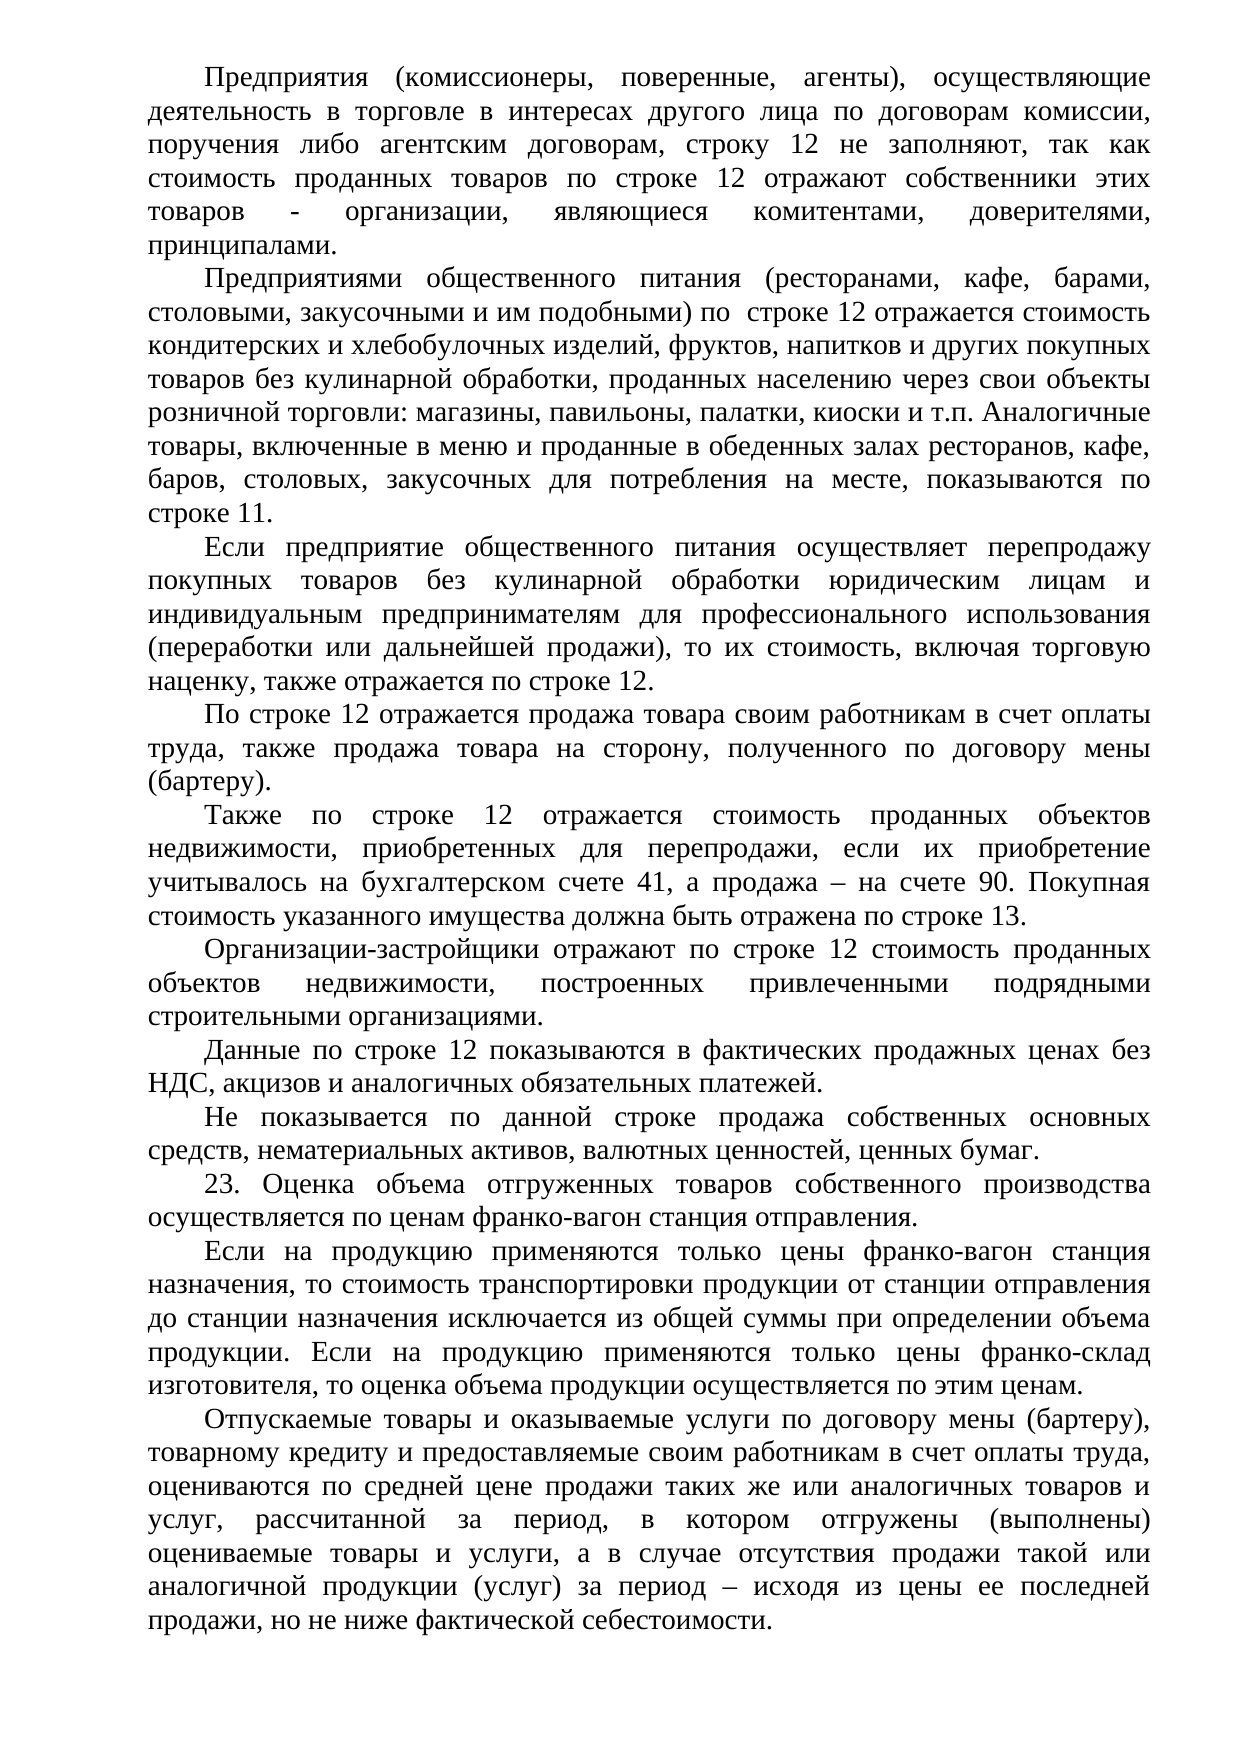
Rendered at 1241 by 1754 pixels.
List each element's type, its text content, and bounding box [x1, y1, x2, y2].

text Не показывается по данной строке продажа собственных основных средств, нематериальных активов, валютных ценностей, ценных бумаг. [148, 1099, 1152, 1166]
text 23. Оценка объема отгруженных товаров собственного производства осуществляется по ценам франко-вагон станция отправления. [148, 1166, 1152, 1233]
text Организации-застройщики отражают по строке 12 стоимость проданных объектов недвижимости, построенных привлеченными подрядными строительными организациями. [148, 931, 1152, 1032]
text Предприятия (комиссионеры, поверенные, агенты), осуществляющие деятельность в торговле в интересах другого лица по договорам комиссии, поручения либо агентским договорам, строку 12 не заполняют, так как стоимость проданных товаров по строке 12 отражают собственники этих товаров - организации, являющиеся комитентами, доверителями, принципалами. [148, 59, 1152, 260]
text Предприятиями общественного питания (ресторанами, кафе, барами, столовыми, закусочными и им подобными) по строке 12 отражается стоимость кондитерских и хлебобулочных изделий, фруктов, напитков и других покупных товаров без кулинарной обработки, проданных населению через свои объекты розничной торговли: магазины, павильоны, палатки, киоски и т.п. Аналогичные товары, включенные в меню и проданные в обеденных залах ресторанов, кафе, баров, столовых, закусочных для потребления на месте, показываются по строке 11. [148, 260, 1152, 529]
text Если на продукцию применяются только цены франко-вагон станция назначения, то стоимость транспортировки продукции от станции отправления до станции назначения исключается из общей суммы при определении объема продукции. Если на продукцию применяются только цены франко-склад изготовителя, то оценка объема продукции осуществляется по этим ценам. [148, 1233, 1152, 1401]
text По строке 12 отражается продажа товара своим работникам в счет оплаты труда, также продажа товара на сторону, полученного по договору мены (бартеру). [148, 696, 1152, 797]
text Отпускаемые товары и оказываемые услуги по договору мены (бартеру), товарному кредиту и предоставляемые своим работникам в счет оплаты труда, оцениваются по средней цене продажи таких же или аналогичных товаров и услуг, рассчитанной за период, в котором отгружены (выполнены) оцениваемые товары и услуги, а в случае отсутствия продажи такой или аналогичной продукции (услуг) за период – исходя из цены ее последней продажи, но не ниже фактической себестоимости. [148, 1401, 1152, 1636]
text Данные по строке 12 показываются в фактических продажных ценах без НДС, акцизов и аналогичных обязательных платежей. [148, 1032, 1152, 1099]
text Также по строке 12 отражается стоимость проданных объектов недвижимости, приобретенных для перепродажи, если их приобретение учитывалось на бухгалтерском счете 41, а продажа – на счете 90. Покупная стоимость указанного имущества должна быть отражена по строке 13. [148, 797, 1152, 931]
text Если предприятие общественного питания осуществляет перепродажу покупных товаров без кулинарной обработки юридическим лицам и индивидуальным предпринимателям для профессионального использования (переработки или дальнейшей продажи), то их стоимость, включая торговую наценку, также отражается по строке 12. [148, 529, 1152, 696]
